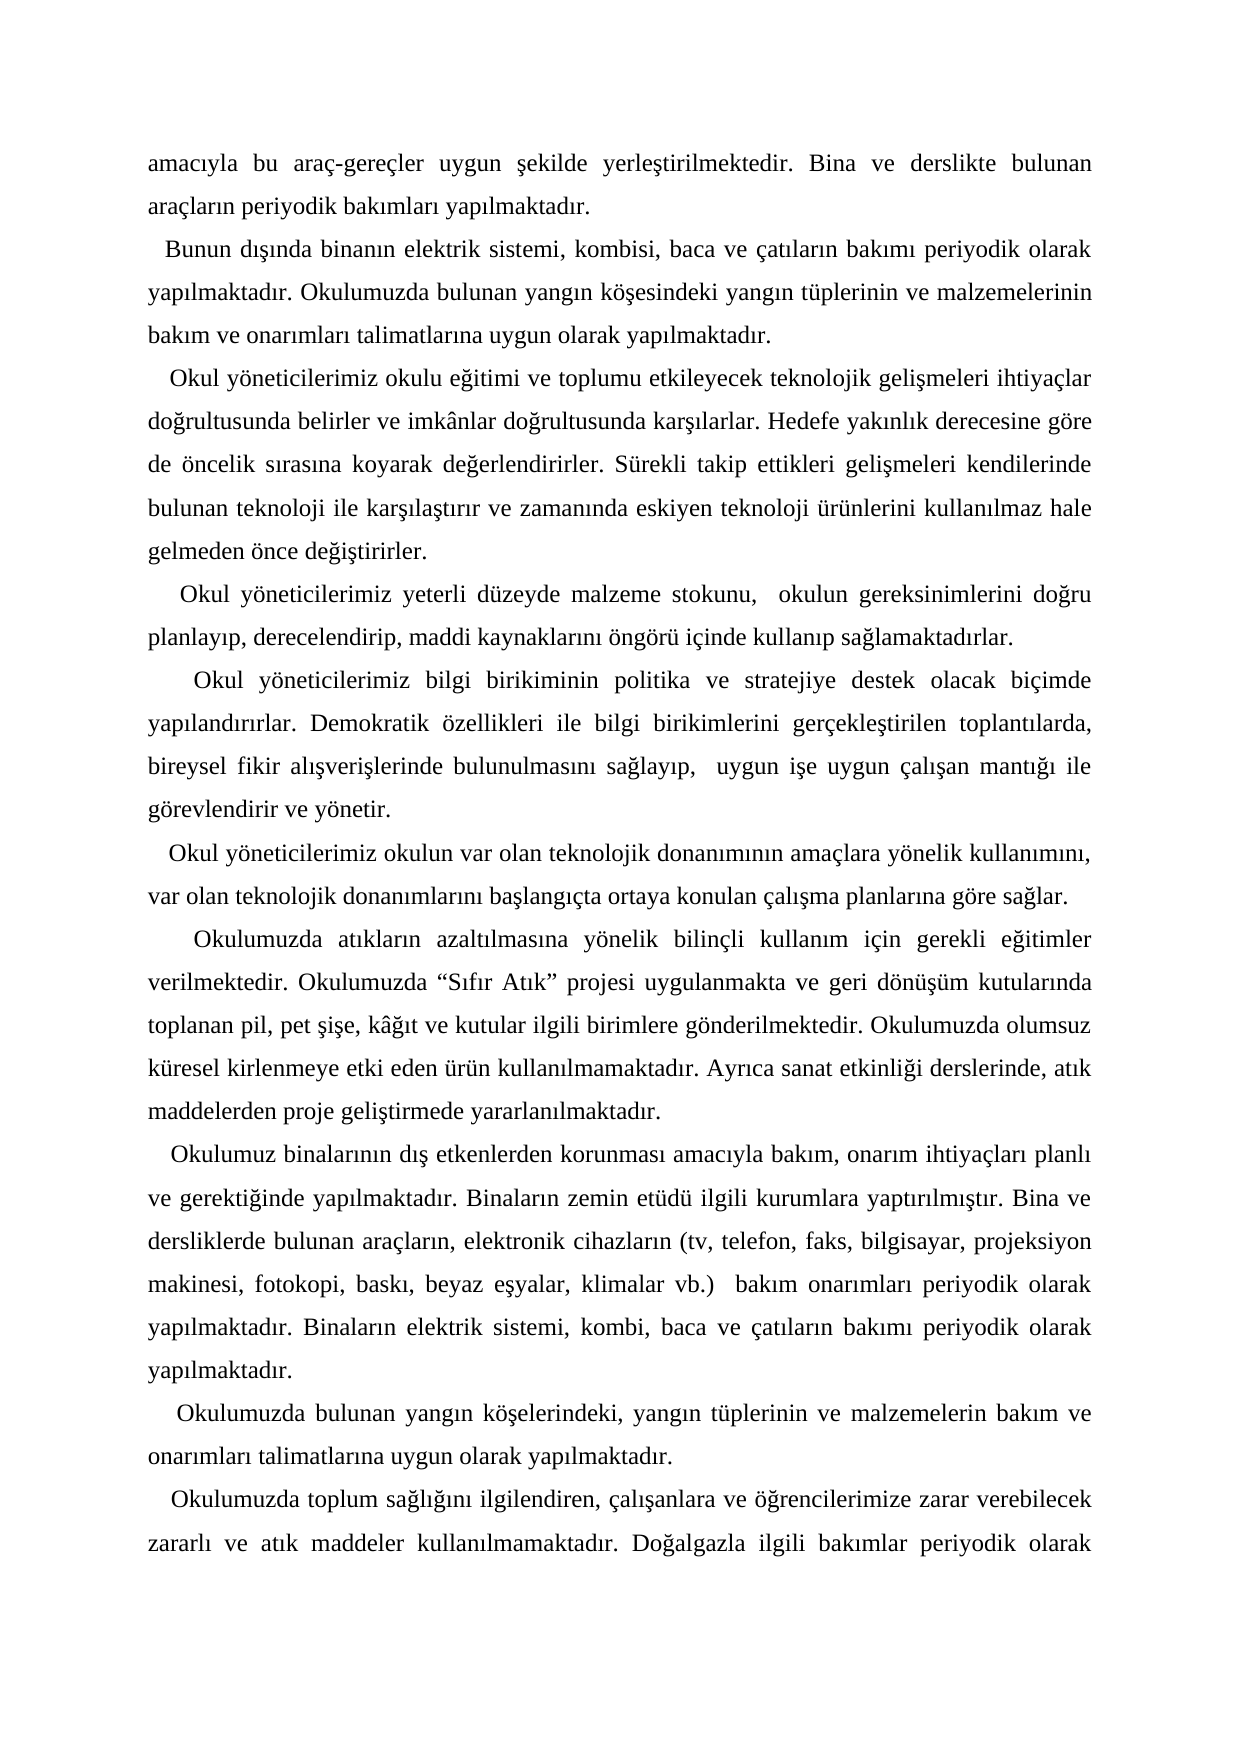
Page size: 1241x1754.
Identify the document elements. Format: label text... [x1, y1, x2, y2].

text Okulumuzda bulunan yangın köşelerindeki, yangın tüplerinin ve malzemelerin bakım ve onarımları talimatlarına uygun olarak yapılmaktadır. [148, 1398, 1093, 1470]
text Okulumuz binalarının dış etkenlerden korunması amacıyla bakım, onarım ihtiyaçları planlı ve gerektiğinde yapılmaktadır. Binaların zemin etüdü ilgili kurumlara yaptırılmıştır. Bina ve dersliklerde bulunan araçların, elektronik cihazların (tv, telefon, faks, bilgisayar, projeksiyon makinesi, fotokopi, baskı, beyaz eşyalar, klimalar vb.) bakım onarımları periyodik olarak yapılmaktadır. Binaların elektrik sistemi, kombi, baca ve çatıların bakımı periyodik olarak yapılmaktadır. [148, 1139, 1093, 1384]
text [148, 1484, 1093, 1556]
text Okul yöneticilerimiz bilgi birikiminin politika ve stratejiye destek olacak biçimde yapılandırırlar. Demokratik özellikleri ile bilgi birikimlerini gerçekleştirilen toplantılarda, bireysel fikir alışverişlerinde bulunulmasını sağlayıp, uygun işe uygun çalışan mantığı ile görevlendirir ve yönetir. [148, 665, 1093, 823]
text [148, 148, 1093, 219]
text Okul yöneticilerimiz okulu eğitimi ve toplumu etkileyecek teknolojik gelişmeleri ihtiyaçlar doğrultusunda belirler ve imkânlar doğrultusunda karşılarlar. Hedefe yakınlık derecesine göre de öncelik sırasına koyarak değerlendirirler. Sürekli takip ettikleri gelişmeleri kendilerinde bulunan teknoloji ile karşılaştırır ve zamanında eskiyen teknoloji ürünlerini kullanılmaz hale gelmeden önce değiştirirler. [148, 363, 1093, 564]
text Bunun dışında binanın elektrik sistemi, kombisi, baca ve çatıların bakımı periyodik olarak yapılmaktadır. Okulumuzda bulunan yangın köşesindeki yangın tüplerinin ve malzemelerinin bakım ve onarımları talimatlarına uygun olarak yapılmaktadır. [148, 234, 1093, 349]
text Okul yöneticilerimiz okulun var olan teknolojik donanımının amaçlara yönelik kullanımını, var olan teknolojik donanımlarını başlangıçta ortaya konulan çalışma planlarına göre sağlar. [148, 838, 1093, 909]
text Okulumuzda atıkların azaltılmasına yönelik bilinçli kullanım için gerekli eğitimler verilmektedir. Okulumuzda “Sıfır Atık” projesi uygulanmakta ve geri dönüşüm kutularında toplanan pil, pet şişe, kâğıt ve kutular ilgili birimlere gönderilmektedir. Okulumuzda olumsuz küresel kirlenmeye etki eden ürün kullanılmamaktadır. Ayrıca sanat etkinliği derslerinde, atık maddelerden proje geliştirmede yararlanılmaktadır. [148, 924, 1093, 1125]
text Okul yöneticilerimiz yeterli düzeyde malzeme stokunu, okulun gereksinimlerini doğru planlayıp, derecelendirip, maddi kaynaklarını öngörü içinde kullanıp sağlamaktadırlar. [148, 579, 1093, 651]
